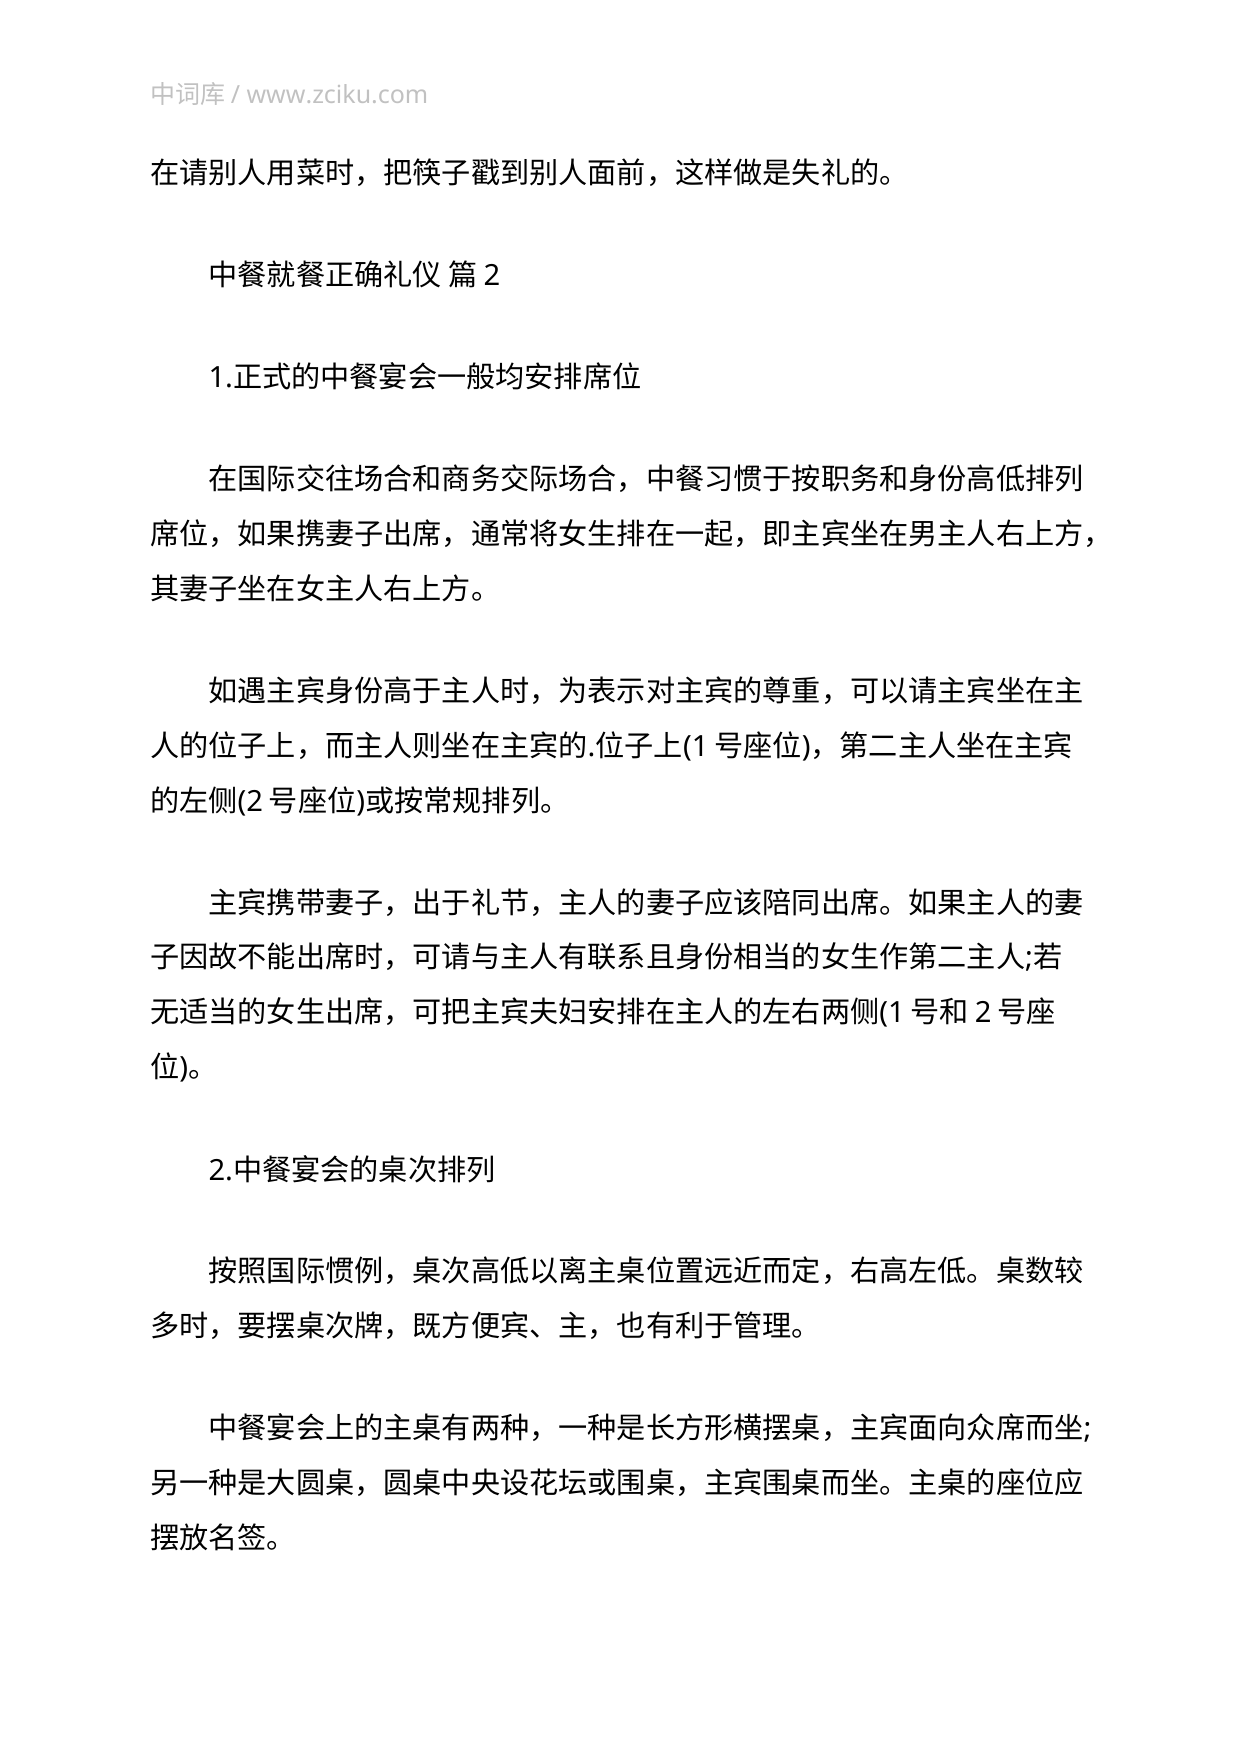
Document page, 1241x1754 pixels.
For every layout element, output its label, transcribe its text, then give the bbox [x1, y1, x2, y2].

text 中餐宴会上的主桌有两种，一种是长方形横摆桌，主宾面向众席而坐;另一种是大圆桌，圆桌中央设花坛或围桌，主宾围桌而坐。主桌的座位应摆放名签。 [150, 1405, 1090, 1557]
text 中餐就餐正确礼仪 篇2 [150, 252, 1090, 294]
text 2.中餐宴会的桌次排列 [150, 1146, 1090, 1188]
text 如遇主宾身份高于主人时，为表示对主宾的尊重，可以请主宾坐在主人的位子上，而主人则坐在主宾的.位子上(1号座位)，第二主人坐在主宾的左侧(2号座位)或按常规排列。 [150, 667, 1090, 819]
text 主宾携带妻子，出于礼节，主人的妻子应该陪同出席。如果主人的妻子因故不能出席时，可请与主人有联系且身份相当的女生作第二主人;若无适当的女生出席，可把主宾夫妇安排在主人的左右两侧(1号和2号座位)。 [150, 879, 1090, 1086]
text 按照国际惯例，桌次高低以离主桌位置远近而定，右高左低。桌数较多时，要摆桌次牌，既方便宾、主，也有利于管理。 [150, 1248, 1090, 1345]
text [150, 150, 1090, 192]
text 1.正式的中餐宴会一般均安排席位 [150, 354, 1090, 396]
text 在国际交往场合和商务交际场合，中餐习惯于按职务和身份高低排列席位，如果携妻子出席，通常将女生排在一起，即主宾坐在男主人右上方，其妻子坐在女主人右上方。 [150, 456, 1090, 608]
